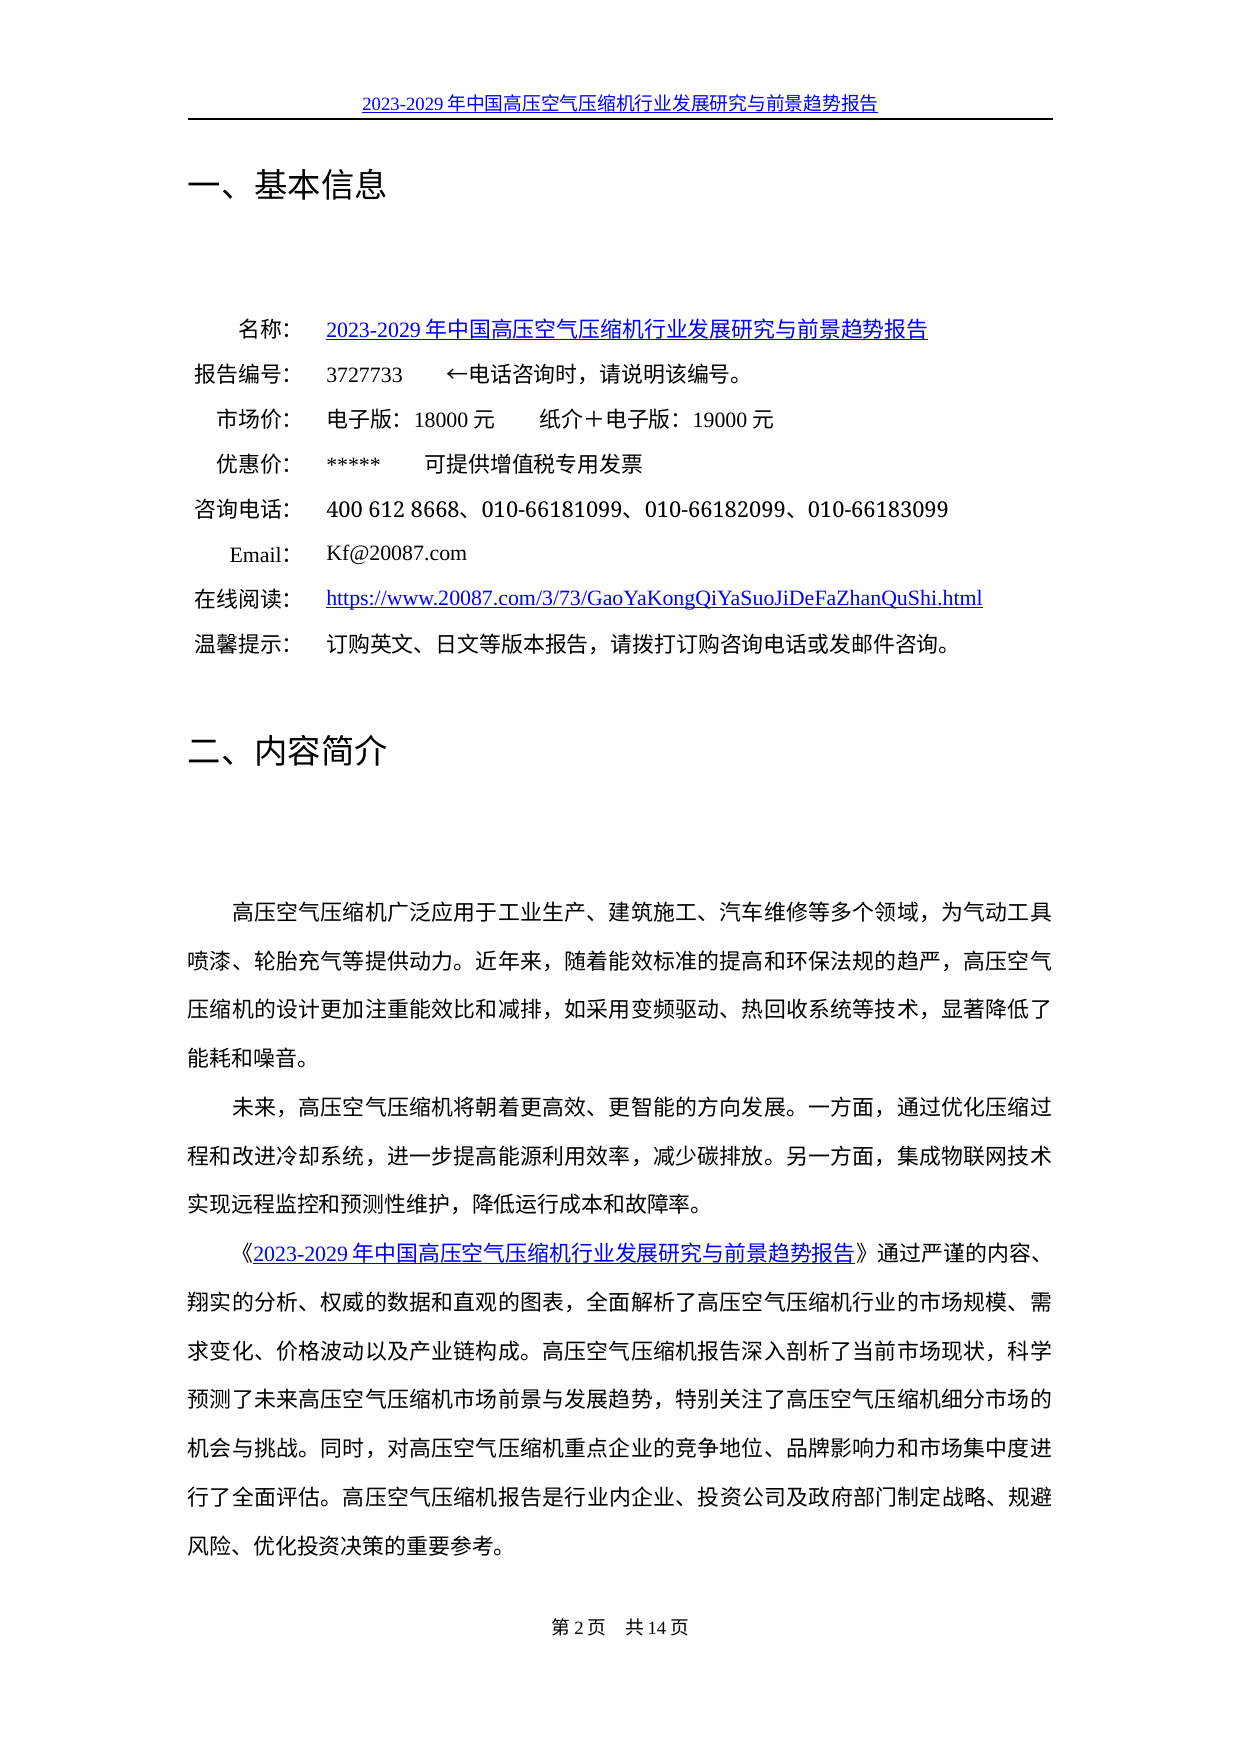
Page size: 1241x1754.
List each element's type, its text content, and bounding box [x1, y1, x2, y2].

table_cell 订购英文、日文等版本报告，请拨打订购咨询电话或发邮件咨询。 [315, 627, 1073, 672]
title 二、内容简介 [187, 717, 1053, 782]
table_header 2023-2029年中国高压空气压缩机行业发展研究与前景趋势报告 [315, 312, 1073, 357]
table_cell 3727733 ←电话咨询时，请说明该编号。 [315, 357, 1073, 402]
table_cell 在线阅读： [167, 582, 315, 627]
table_cell 优惠价： [167, 447, 315, 492]
table_cell [315, 582, 1073, 627]
table_cell 电子版：18000 元 纸介＋电子版：19000 元 [315, 402, 1073, 447]
table_cell 报告编号： [167, 357, 315, 402]
table_cell Kf@20087.com [315, 537, 1073, 582]
table_cell 市场价： [167, 402, 315, 447]
table_cell 温馨提示： [167, 627, 315, 672]
title 一、基本信息 [187, 150, 1053, 215]
table_header 名称： [167, 312, 315, 357]
table_cell Email： [167, 537, 315, 582]
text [187, 894, 1053, 1561]
table_cell ***** 可提供增值税专用发票 [315, 447, 1073, 492]
table_cell 400 612 8668、010-66181099、010-66182099、010-66183099 [315, 492, 1073, 537]
table_cell 咨询电话： [167, 492, 315, 537]
